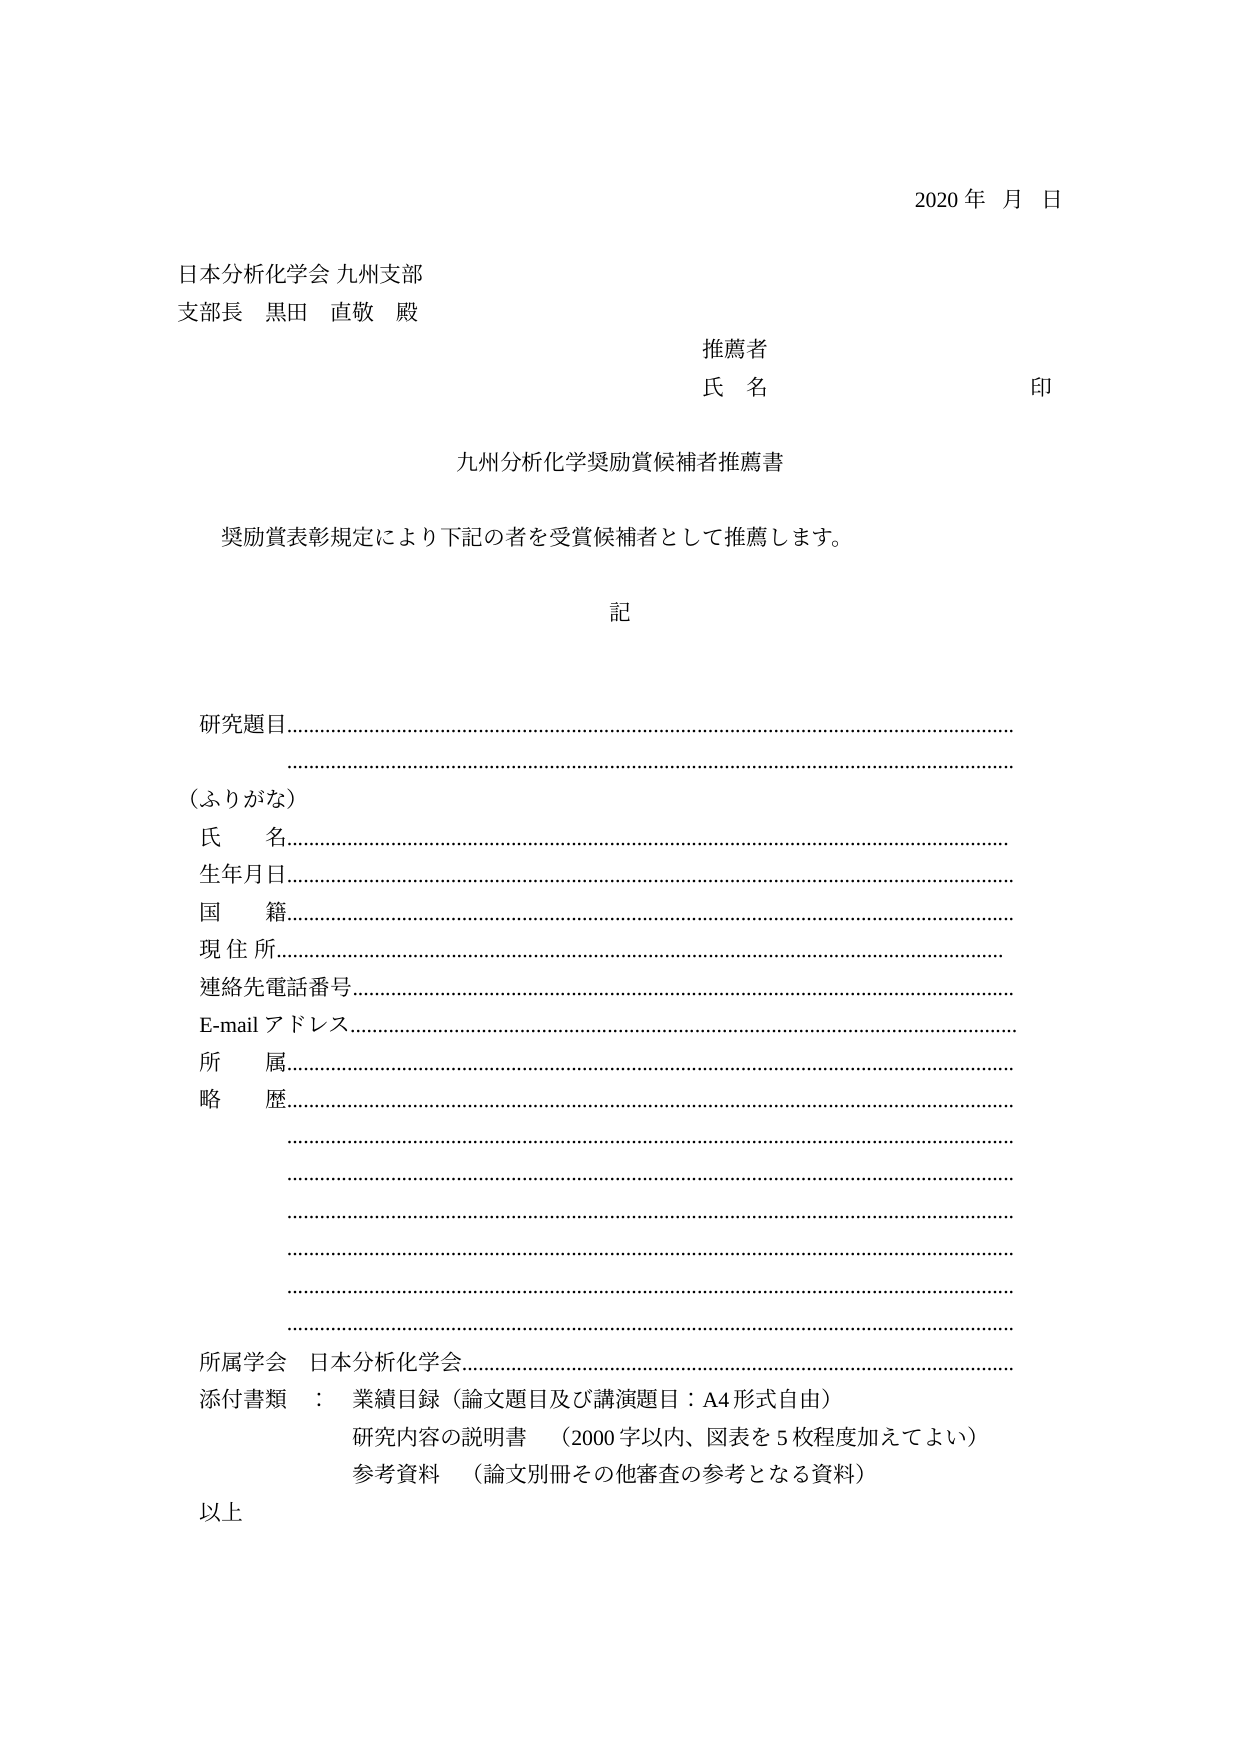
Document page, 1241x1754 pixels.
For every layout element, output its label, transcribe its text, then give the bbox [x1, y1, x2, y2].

text 研究題目..................................................................................................................................... [177, 704, 1063, 742]
text 研究内容の説明書 （2000字以内、図表を5枚程度加えてよい） [177, 1417, 1063, 1454]
text 以上 [177, 1492, 1063, 1529]
text 添付書類 ： 業績目録（論文題目及び講演題目：A4形式自由） [177, 1379, 1063, 1417]
text 所属学会 日本分析化学会..................................................................................................... [177, 1342, 1063, 1379]
text 略 歴..................................................................................................................................... [177, 1079, 1063, 1117]
text ..................................................................................................................................... [177, 1154, 1063, 1192]
text 推薦者 [702, 329, 1063, 367]
text ..................................................................................................................................... [177, 1117, 1063, 1154]
text 奨励賞表彰規定により下記の者を受賞候補者として推薦します。 [177, 517, 1063, 554]
text （ふりがな） [177, 779, 1063, 817]
text 支部長 黒田 直敬 殿 [177, 292, 1063, 329]
text ..................................................................................................................................... [177, 742, 1063, 779]
text 生年月日..................................................................................................................................... [177, 854, 1063, 892]
text ..................................................................................................................................... [177, 1304, 1063, 1342]
text E-mailアドレス.......................................................................................................................... [177, 1004, 1063, 1042]
text 参考資料 （論文別冊その他審査の参考となる資料） [177, 1454, 1063, 1492]
text ..................................................................................................................................... [177, 1192, 1063, 1229]
text 氏 名.................................................................................................................................... [177, 817, 1063, 854]
text 日本分析化学会 九州支部 [177, 254, 1063, 292]
text ..................................................................................................................................... [177, 1229, 1063, 1267]
text 連絡先電話番号......................................................................................................................... [177, 967, 1063, 1004]
text 2020 年 月 日 [177, 179, 1063, 217]
text ..................................................................................................................................... [177, 1267, 1063, 1304]
text 記 [177, 592, 1063, 629]
text 氏 名 印 [702, 367, 1063, 404]
text 所 属..................................................................................................................................... [177, 1042, 1063, 1079]
text 国 籍..................................................................................................................................... [177, 892, 1063, 929]
text 九州分析化学奨励賞候補者推薦書 [177, 442, 1063, 479]
text 現 住 所..................................................................................................................................... [177, 929, 1063, 967]
